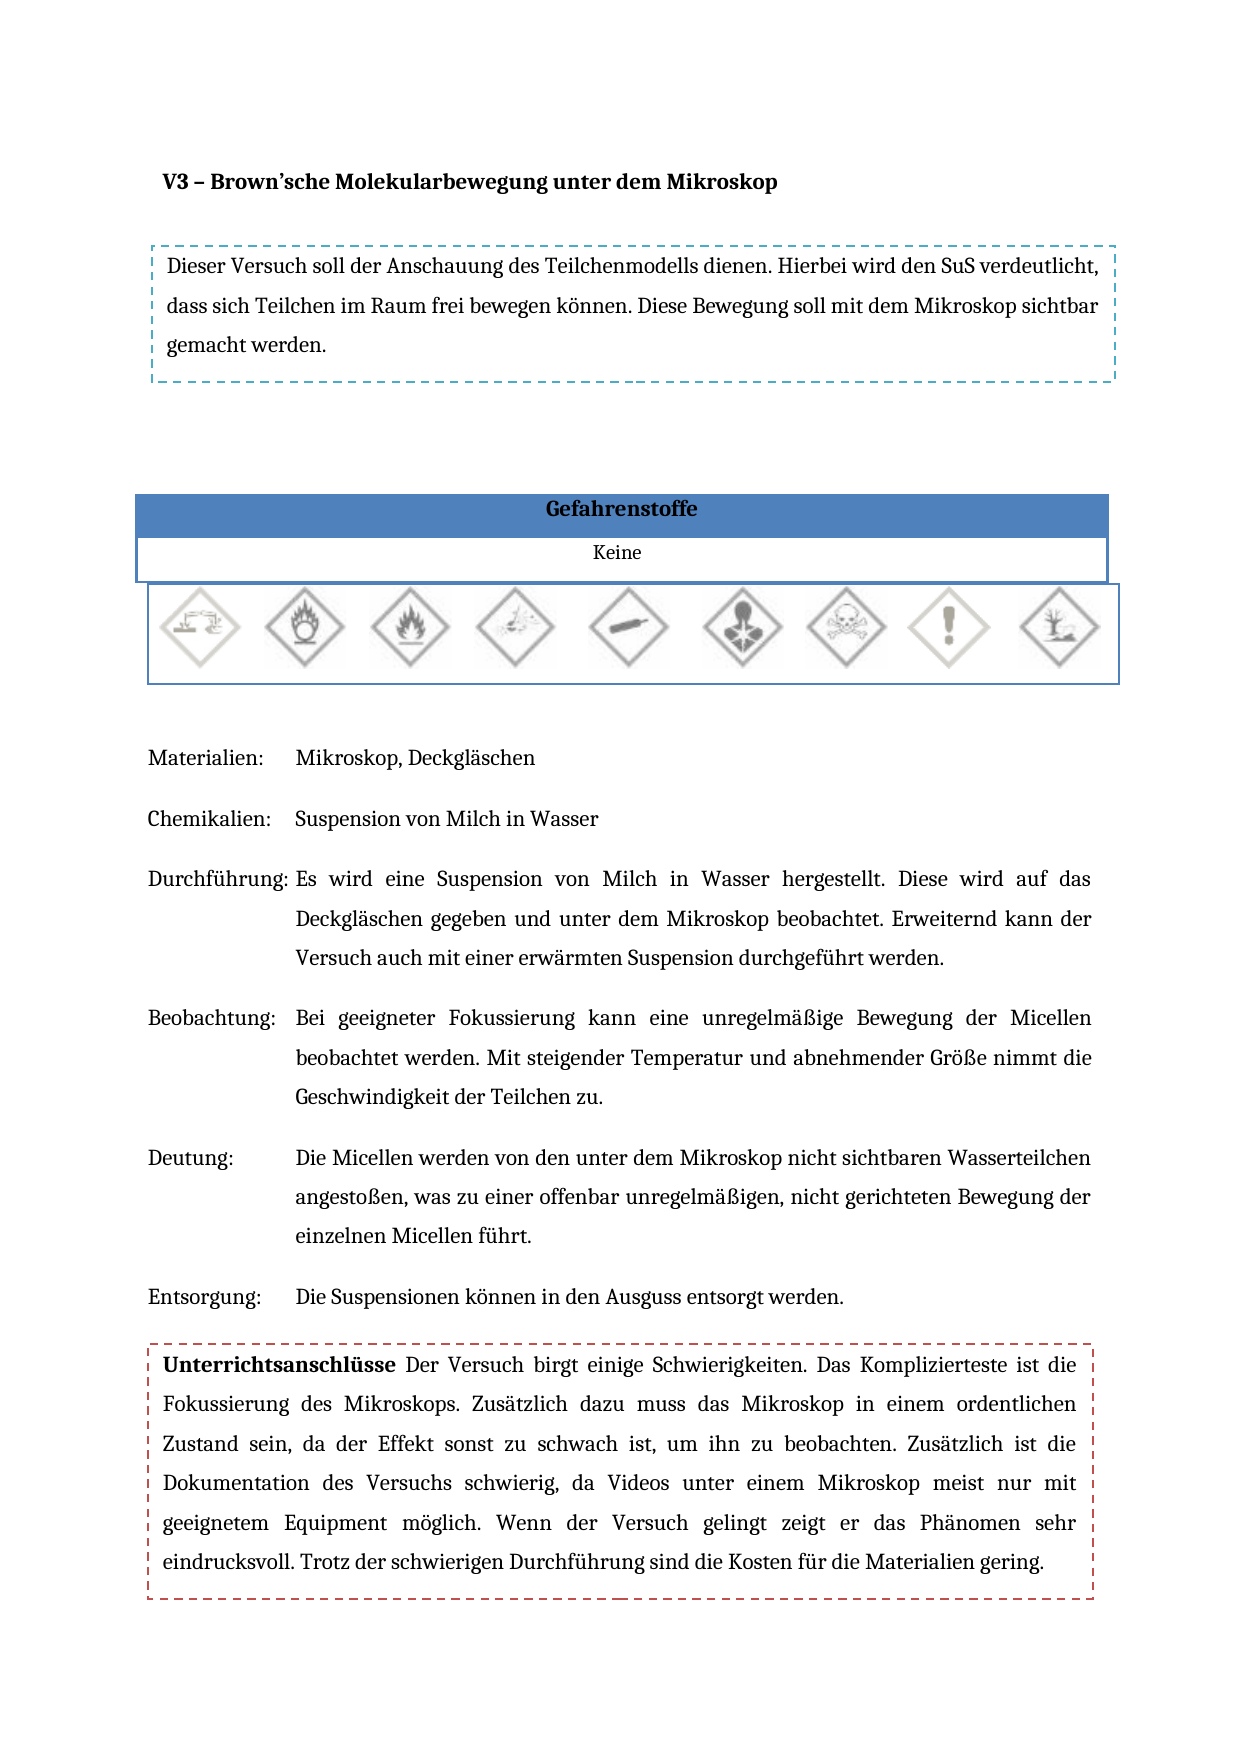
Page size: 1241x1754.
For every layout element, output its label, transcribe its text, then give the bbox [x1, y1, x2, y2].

table_header [463, 585, 568, 683]
table_header [794, 585, 895, 683]
table_cell [783, 538, 1106, 581]
text Chemikalien: Suspension von Milch in Wasser [148, 806, 1093, 832]
text Entsorgung: Die Suspensionen können in den Ausguss entsorgt werden. [148, 1284, 1093, 1310]
table_cell [138, 538, 452, 581]
table_header [568, 585, 690, 683]
table_header [358, 585, 463, 683]
picture [369, 586, 452, 669]
text Beobachtung: Bei geeigneter Fokussierung kann eine unregelmäßige Bewegung der Micellen beobachtet werden. Mit steigender Temperatur und abnehmender Größe nimmt die Geschwindigkeit der Teilchen zu. [148, 1005, 1093, 1110]
picture [701, 586, 785, 669]
text Materialien: Mikroskop, Deckgläschen [148, 745, 1093, 772]
picture [263, 586, 347, 669]
table_cell Keine [452, 538, 782, 581]
table_header [1001, 585, 1118, 683]
text Deutung: Die Micellen werden von den unter dem Mikroskop nicht sichtbaren Wasserteilchen angestoßen, was zu einer offenbar unregelmäßigen, nicht gerichteten Bewegung der einzelnen Micellen führt. [148, 1144, 1093, 1250]
subtitle V3 – Brown’sche Molekularbewegung unter dem Mikroskop [162, 168, 1093, 195]
table_header [895, 585, 1001, 683]
picture [587, 586, 671, 669]
text Durchführung: Es wird eine Suspension von Milch in Wasser hergestellt. Diese wird auf das Deckgläschen gegeben und unter dem Mikroskop beobachtet. Erweiternd kann der Versuch auch mit einer erwärmten Suspension durchgeführt werden. [148, 866, 1093, 971]
picture [805, 586, 888, 669]
table_header [253, 585, 358, 683]
table_header [690, 585, 794, 683]
picture [1018, 586, 1101, 669]
table_header [149, 585, 253, 683]
table_header Gefahrenstoffe [138, 496, 1106, 536]
picture [474, 586, 557, 669]
